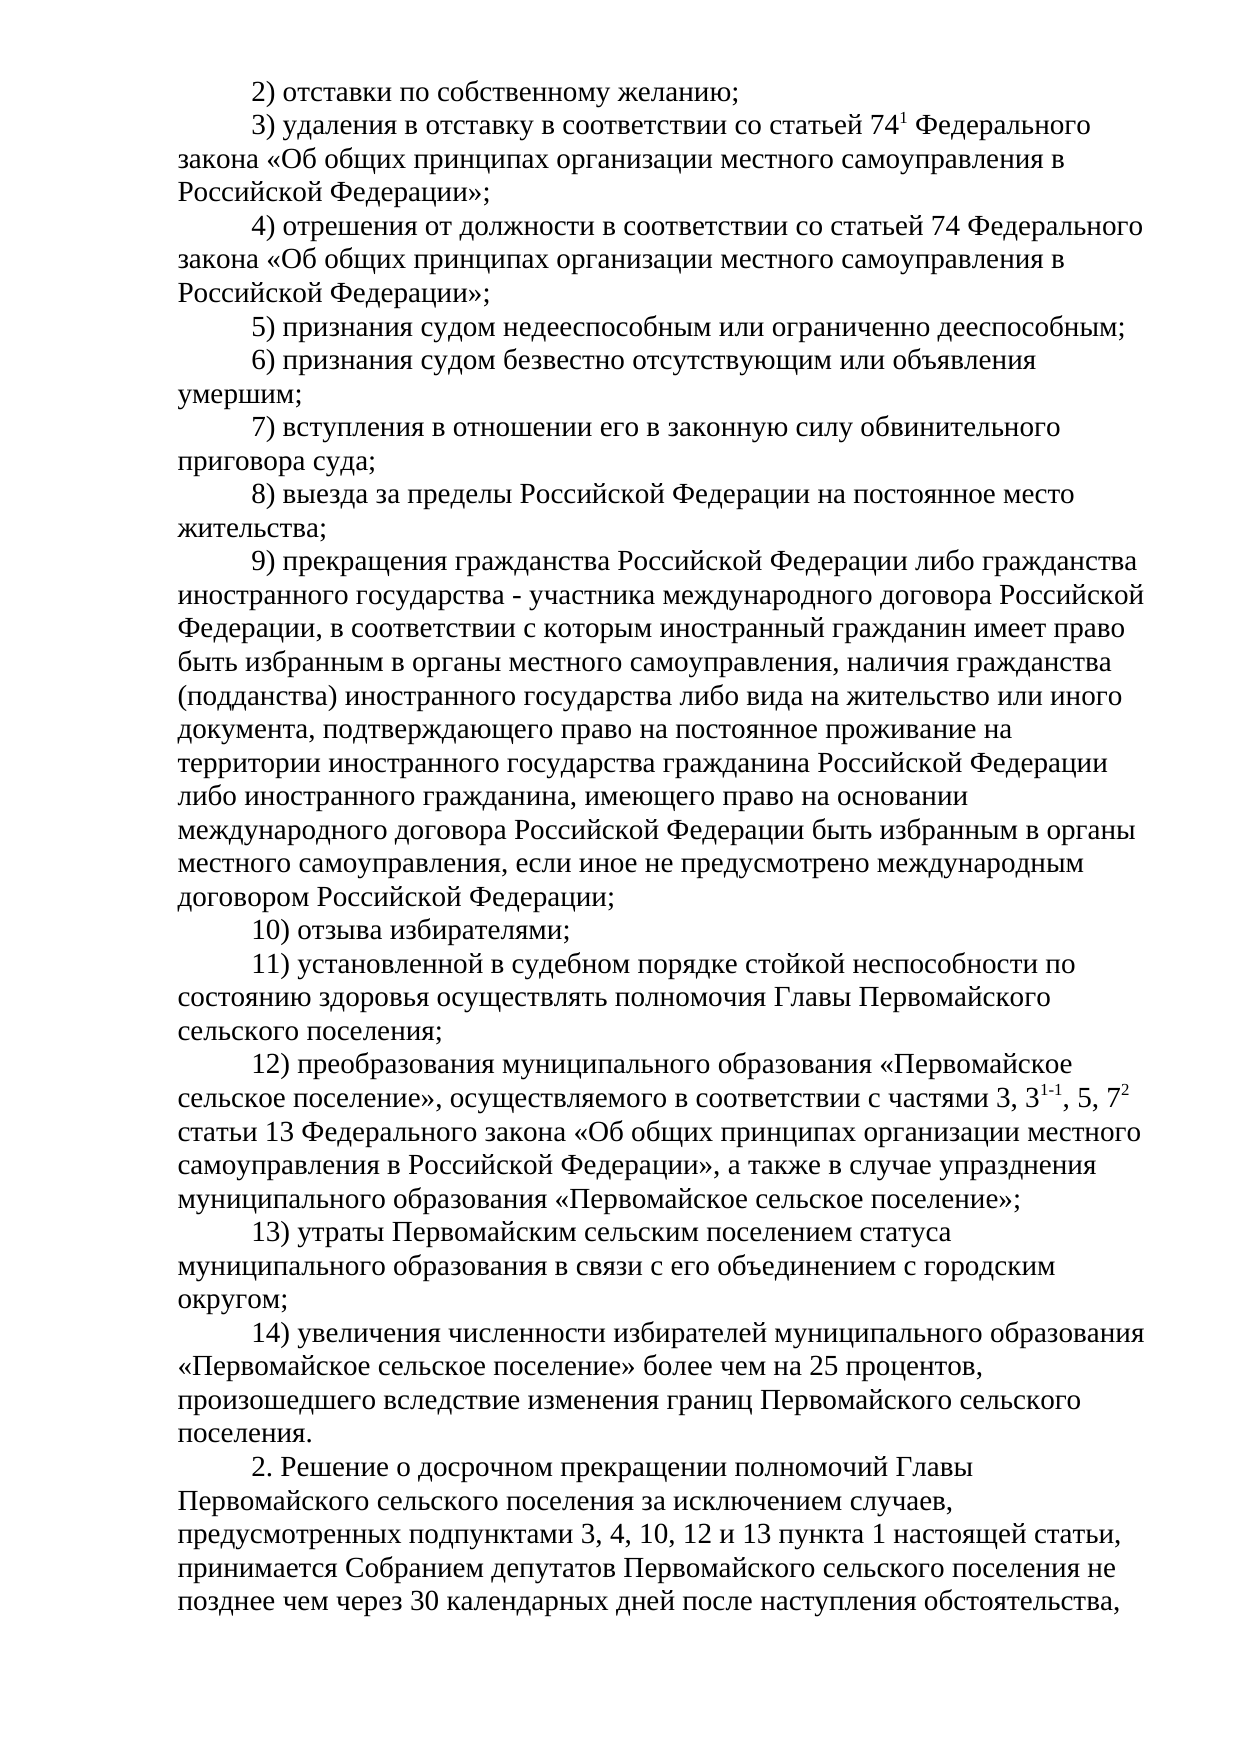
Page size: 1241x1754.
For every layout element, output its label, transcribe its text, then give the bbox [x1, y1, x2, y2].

text 13) утраты Первомайским сельским поселением статуса муниципального образования в связи с его объединением с городским округом; [177, 1214, 1152, 1315]
text 2) отставки по собственному желанию; [177, 74, 1152, 107]
text 12) преобразования муниципального образования «Первомайское сельское поселение», осуществляемого в соответствии с частями 3, 31-1, 5, 72 статьи 13 Федерального закона «Об общих принципах организации местного самоуправления в Российской Федерации», а также в случае упразднения муниципального образования «Первомайское сельское поселение»; [177, 1047, 1152, 1214]
text 7) вступления в отношении его в законную силу обвинительного приговора суда; [177, 409, 1152, 476]
text 10) отзыва избирателями; [177, 912, 1152, 946]
text 4) отрешения от должности в соответствии со статьей 74 Федерального закона «Об общих принципах организации местного самоуправления в Российской Федерации»; [177, 208, 1152, 309]
text 11) установленной в судебном порядке стойкой неспособности по состоянию здоровья осуществлять полномочия Главы Первомайского сельского поселения; [177, 946, 1152, 1047]
text 5) признания судом недееспособным или ограниченно дееспособным; [177, 309, 1152, 342]
text 3) удаления в отставку в соответствии со статьей 741 Федерального закона «Об общих принципах организации местного самоуправления в Российской Федерации»; [177, 107, 1152, 208]
text 14) увеличения численности избирателей муниципального образования «Первомайское сельское поселение» более чем на 25 процентов, произошедшего вследствие изменения границ Первомайского сельского поселения. [177, 1315, 1152, 1449]
text 9) прекращения гражданства Российской Федерации либо гражданства иностранного государства - участника международного договора Российской Федерации, в соответствии с которым иностранный гражданин имеет право быть избранным в органы местного самоуправления, наличия гражданства (подданства) иностранного государства либо вида на жительство или иного документа, подтверждающего право на постоянное проживание на территории иностранного государства гражданина Российской Федерации либо иностранного гражданина, имеющего право на основании международного договора Российской Федерации быть избранным в органы местного самоуправления, если иное не предусмотрено международным договором Российской Федерации; [177, 543, 1152, 912]
text 6) признания судом безвестно отсутствующим или объявления умершим; [177, 342, 1152, 409]
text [177, 1449, 1152, 1617]
text 8) выезда за пределы Российской Федерации на постоянное место жительства; [177, 476, 1152, 543]
